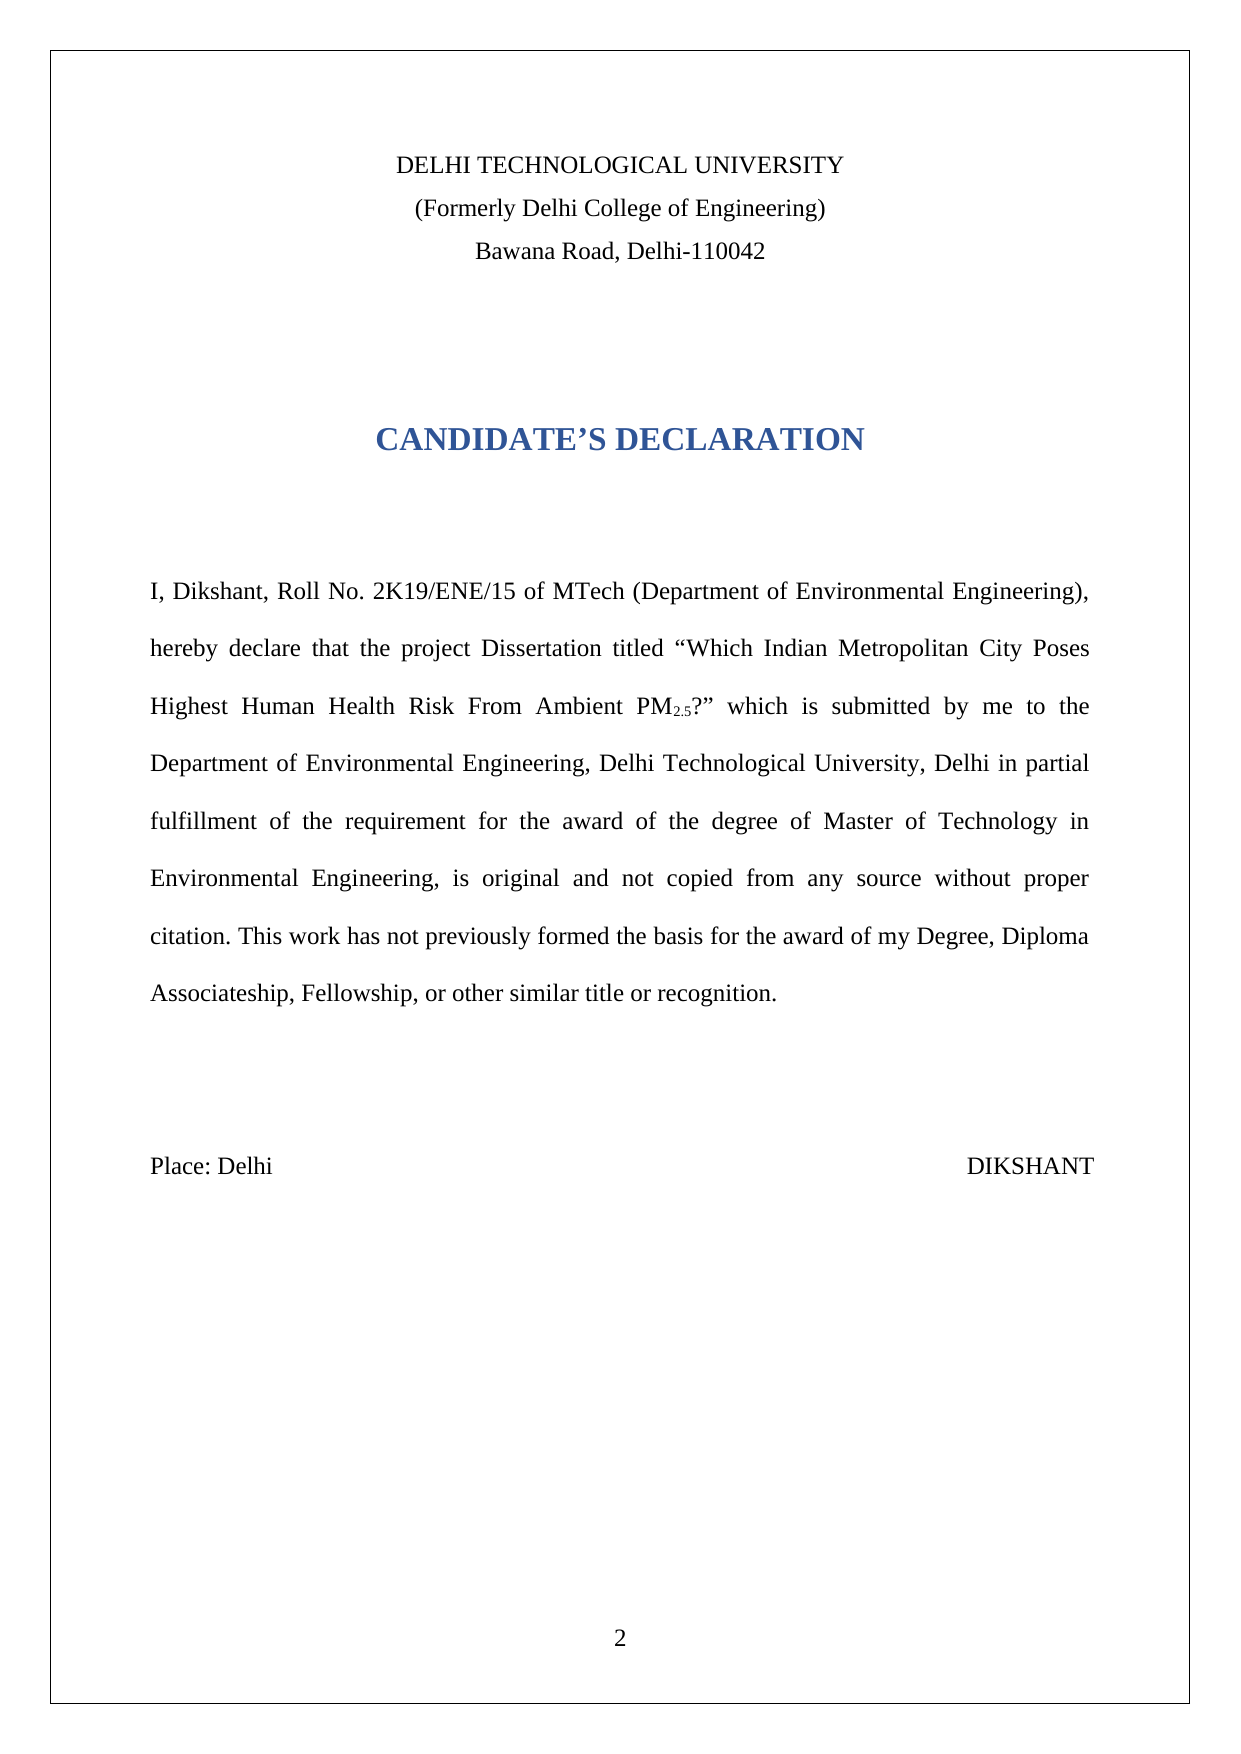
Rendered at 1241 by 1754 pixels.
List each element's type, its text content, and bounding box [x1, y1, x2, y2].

text Place: Delhi DIKSHANT [150, 1151, 1095, 1179]
text DELHI TECHNOLOGICAL UNIVERSITY [150, 150, 1090, 179]
text I, Dikshant, Roll No. 2K19/ENE/15 of MTech (Department of Environmental Engineering), hereby declare that the project Dissertation titled “Which Indian Metropolitan City Poses Highest Human Health Risk From Ambient PM2.5?” which is submitted by me to the Department of Environmental Engineering, Delhi Technological University, Delhi in partial fulfillment of the requirement for the award of the degree of Master of Technology in Environmental Engineering, is original and not copied from any source without proper citation. This work has not previously formed the basis for the award of my Degree, Diploma Associateship, Fellowship, or other similar title or recognition. [150, 576, 1090, 1007]
text (Formerly Delhi College of Engineering) [150, 193, 1090, 222]
subtitle CANDIDATE’S DECLARATION [150, 419, 1090, 458]
text Bawana Road, Delhi-110042 [150, 236, 1090, 265]
